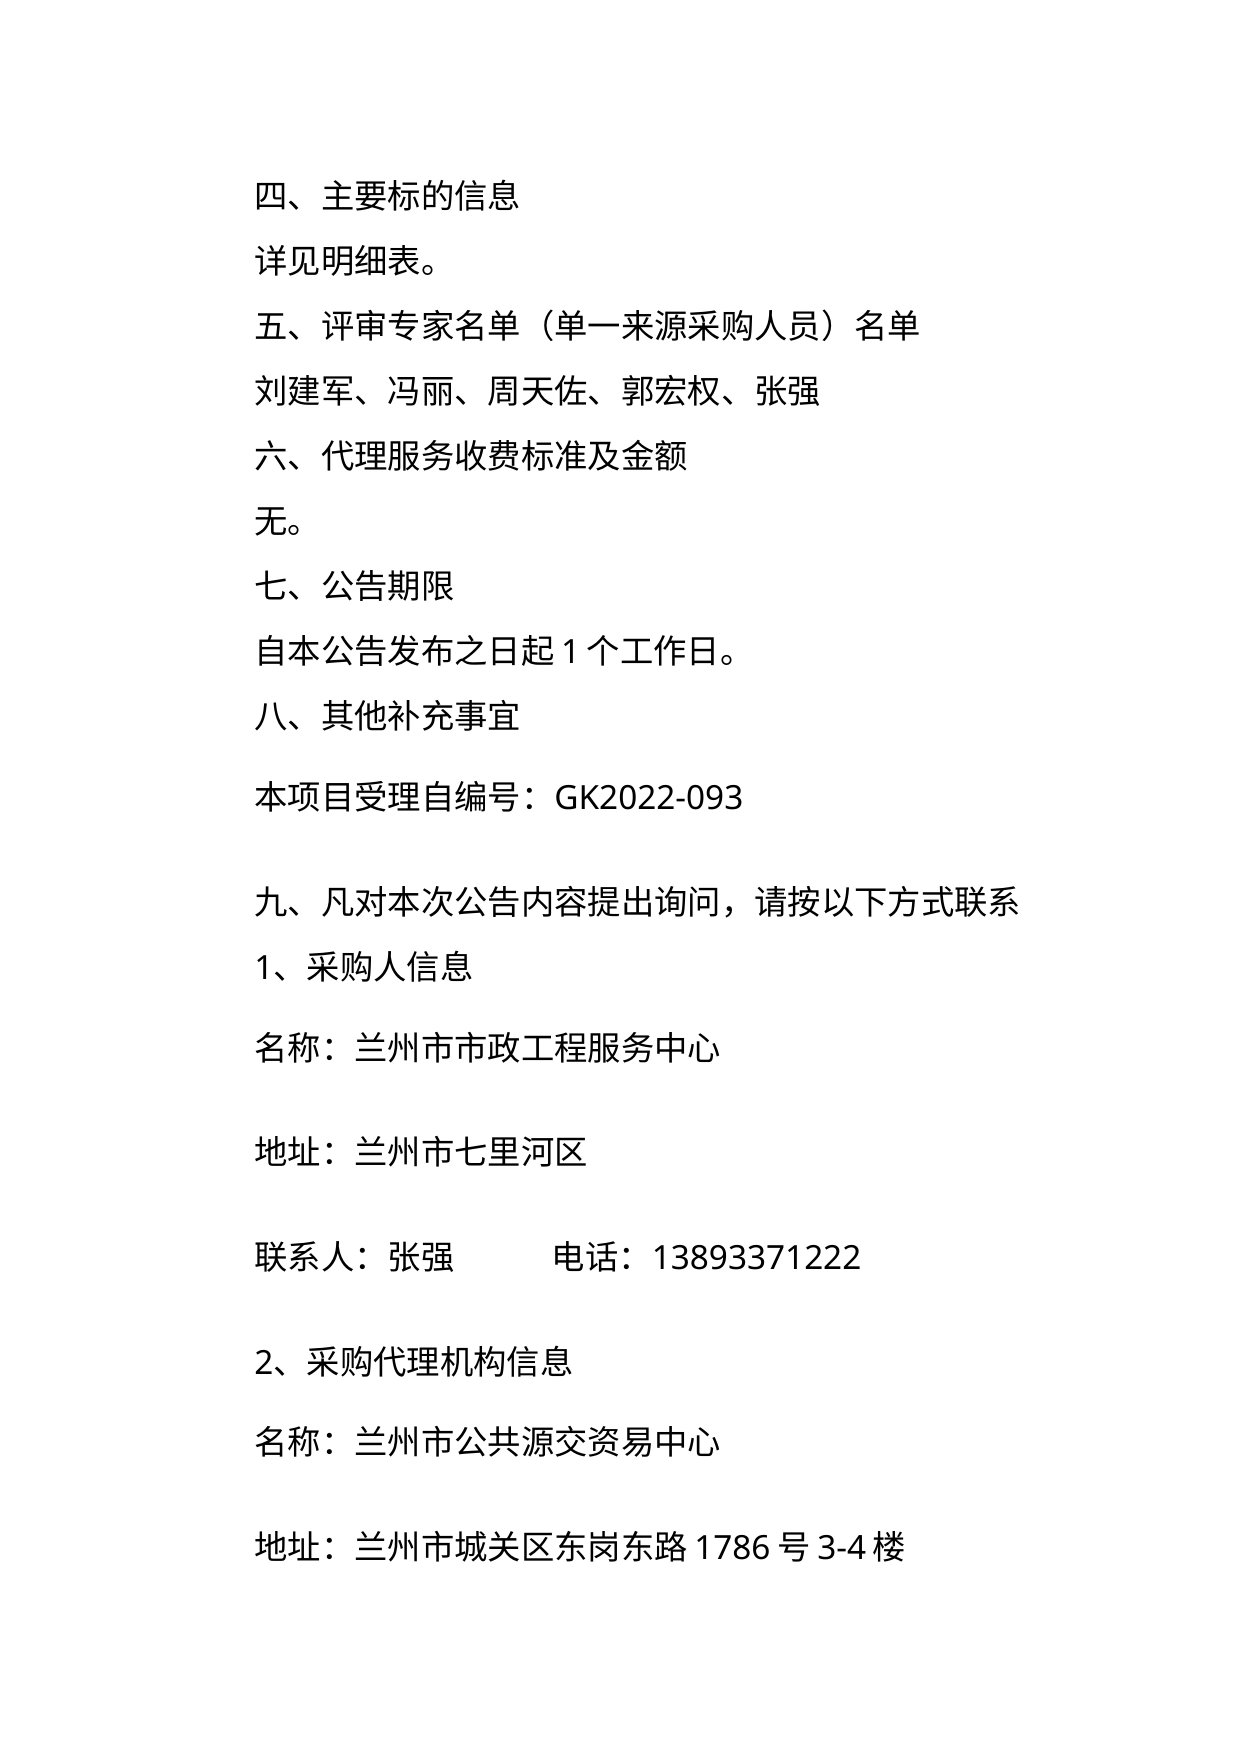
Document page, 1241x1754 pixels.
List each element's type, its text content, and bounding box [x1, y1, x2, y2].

text 名称：兰州市市政工程服务中心 [187, 1013, 1053, 1078]
text 九、凡对本次公告内容提出询问，请按以下方式联系 [187, 867, 1053, 932]
text 四、主要标的信息 [187, 162, 1053, 227]
text 六、代理服务收费标准及金额 [187, 422, 1053, 487]
text 八、其他补充事宜 [187, 682, 1053, 747]
text 本项目受理自编号：GK2022-093 [187, 763, 1053, 828]
text 1、采购人信息 [187, 932, 1053, 997]
text 无。 [187, 487, 1053, 552]
text 2、采购代理机构信息 [187, 1327, 1053, 1392]
text 刘建军、冯丽、周天佐、郭宏权、张强 [187, 357, 1053, 422]
text 地址：兰州市七里河区 [187, 1118, 1053, 1183]
text 地址：兰州市城关区东岗东路1786号3-4楼 [187, 1512, 1053, 1577]
text 七、公告期限 [187, 552, 1053, 617]
text 自本公告发布之日起1个工作日。 [187, 617, 1053, 682]
text 详见明细表。 [187, 227, 1053, 292]
text 五、评审专家名单（单一来源采购人员）名单 [187, 292, 1053, 357]
text 联系人：张强 电话：13893371222 [187, 1222, 1053, 1287]
text 名称：兰州市公共源交资易中心 [187, 1408, 1053, 1473]
